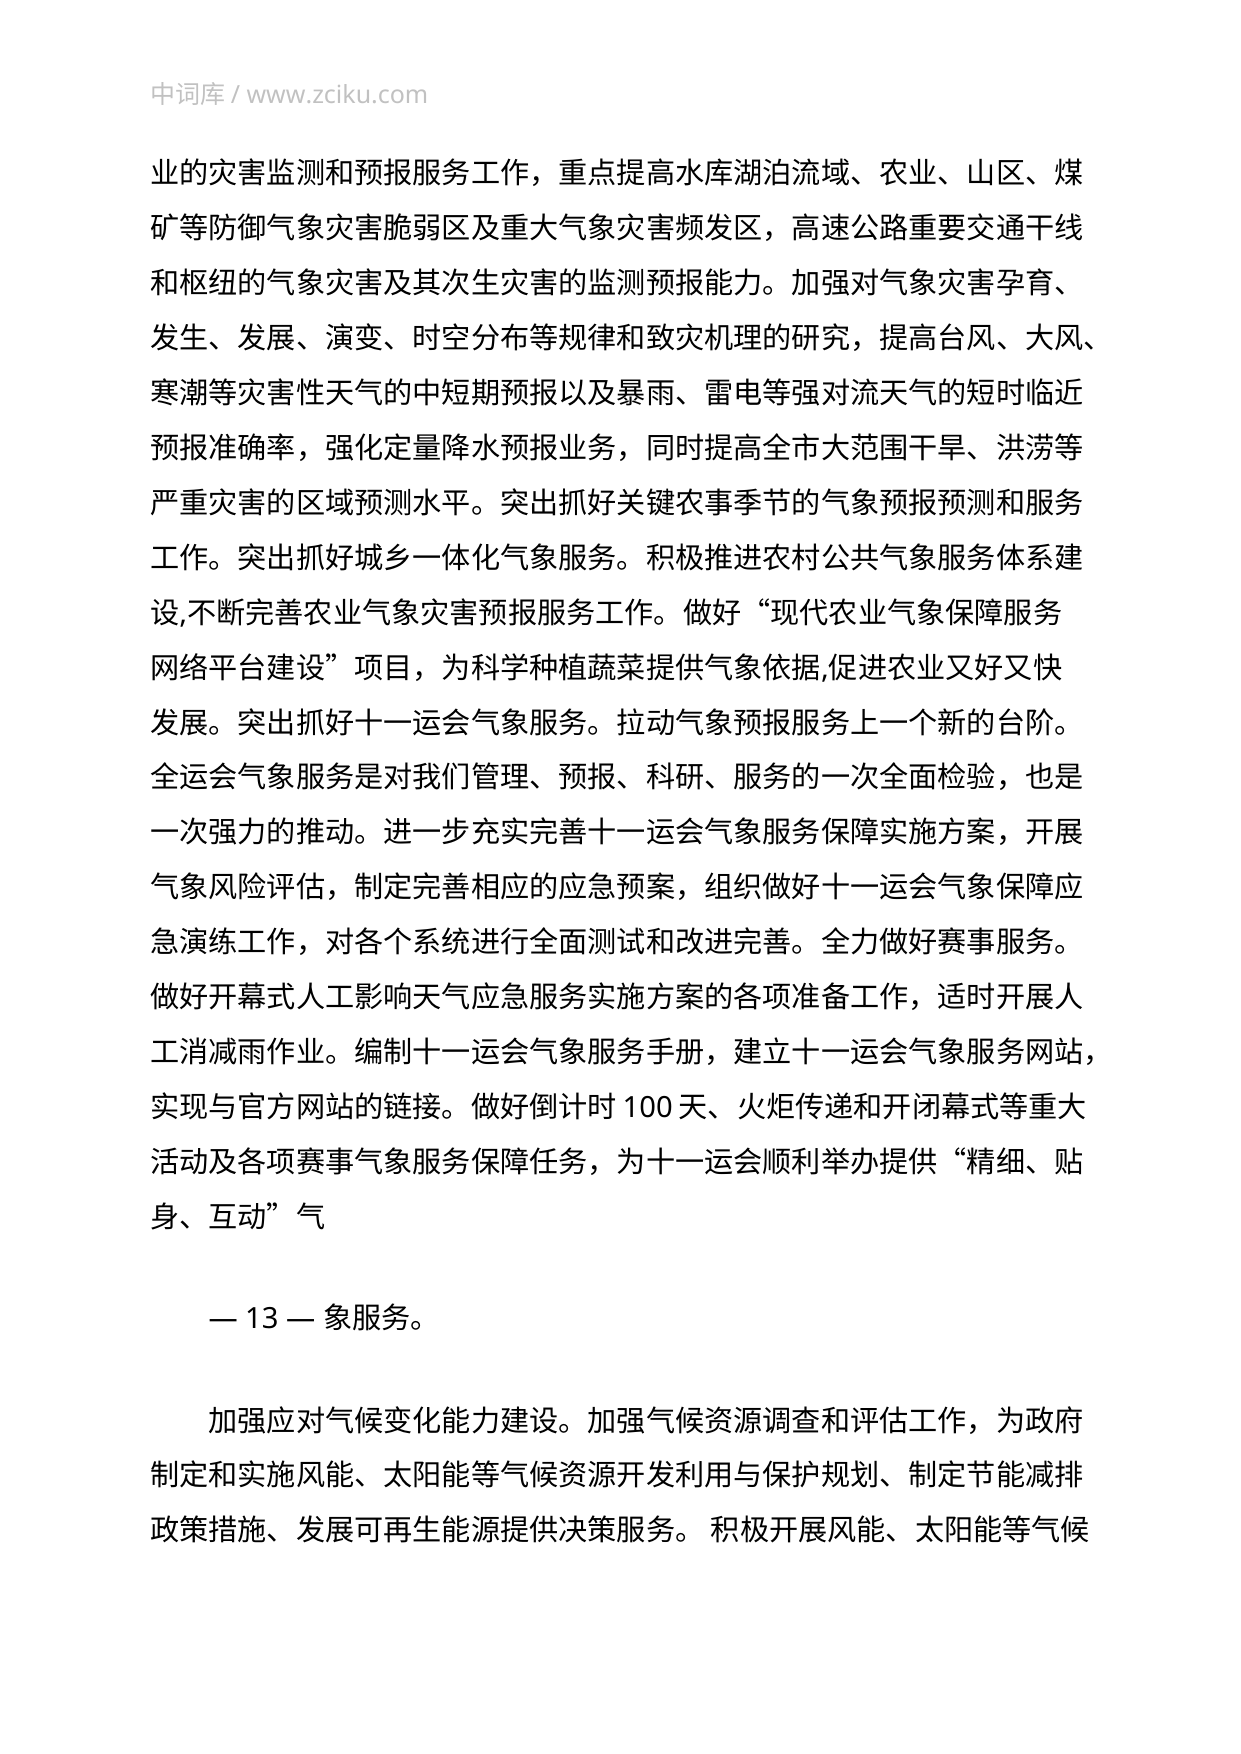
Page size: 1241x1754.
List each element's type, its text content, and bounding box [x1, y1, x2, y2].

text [150, 150, 1090, 1236]
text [150, 1397, 1090, 1549]
text — 13 — 象服务。 [150, 1295, 1090, 1337]
